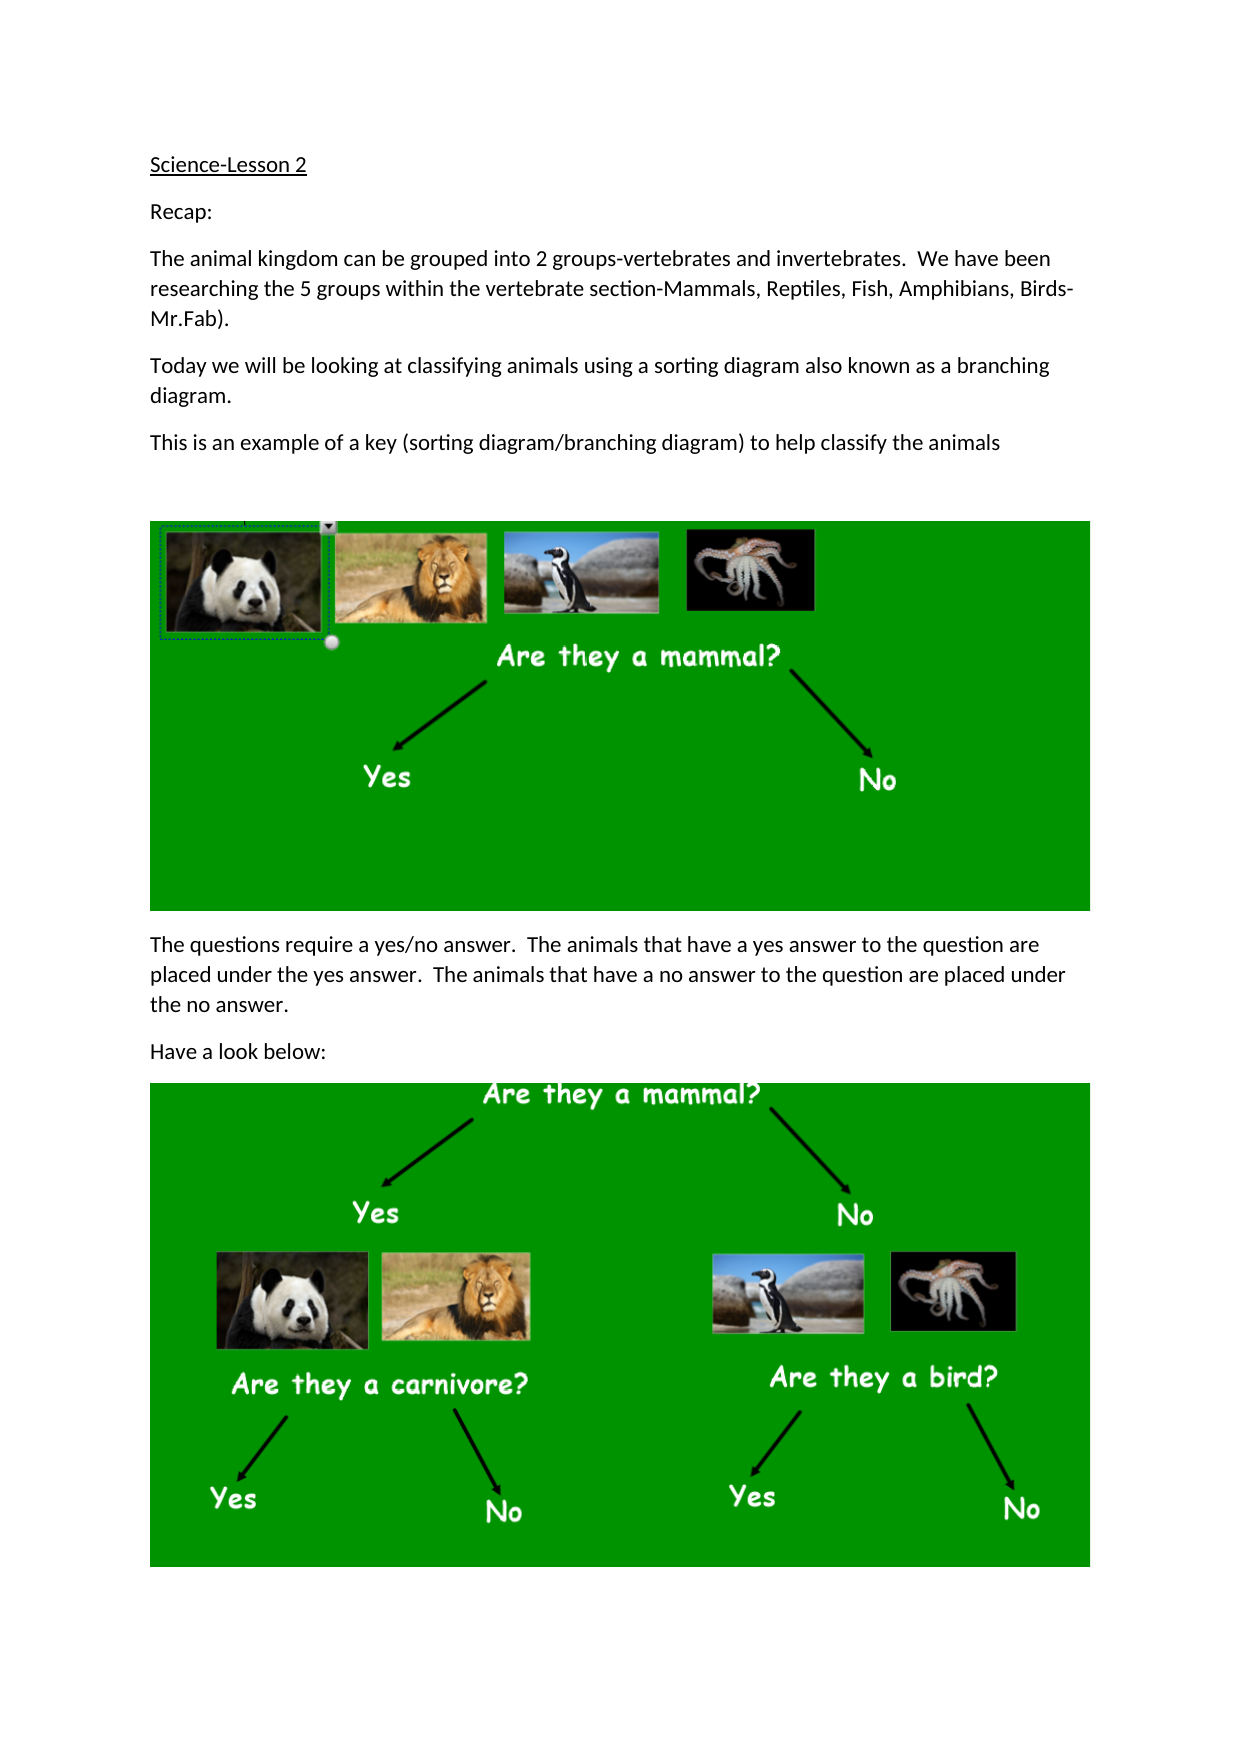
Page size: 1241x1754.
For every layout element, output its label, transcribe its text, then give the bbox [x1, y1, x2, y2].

text This is an example of a key (sorting diagram/branching diagram) to help classify the animals [150, 428, 1090, 456]
text Recap: [150, 197, 1090, 225]
text Science-Lesson 2 [150, 150, 1090, 178]
text Have a look below: [150, 1037, 1090, 1065]
picture [150, 1083, 1091, 1567]
picture [150, 521, 1091, 911]
text The animal kingdom can be grouped into 2 groups-vertebrates and invertebrates. We have been researching the 5 groups within the vertebrate section-Mammals, Reptiles, Fish, Amphibians, Birds-Mr.Fab). [150, 244, 1090, 332]
text The questions require a yes/no answer. The animals that have a yes answer to the question are placed under the yes answer. The animals that have a no answer to the question are placed under the no answer. [150, 930, 1090, 1018]
text Today we will be looking at classifying animals using a sorting diagram also known as a branching diagram. [150, 351, 1090, 409]
